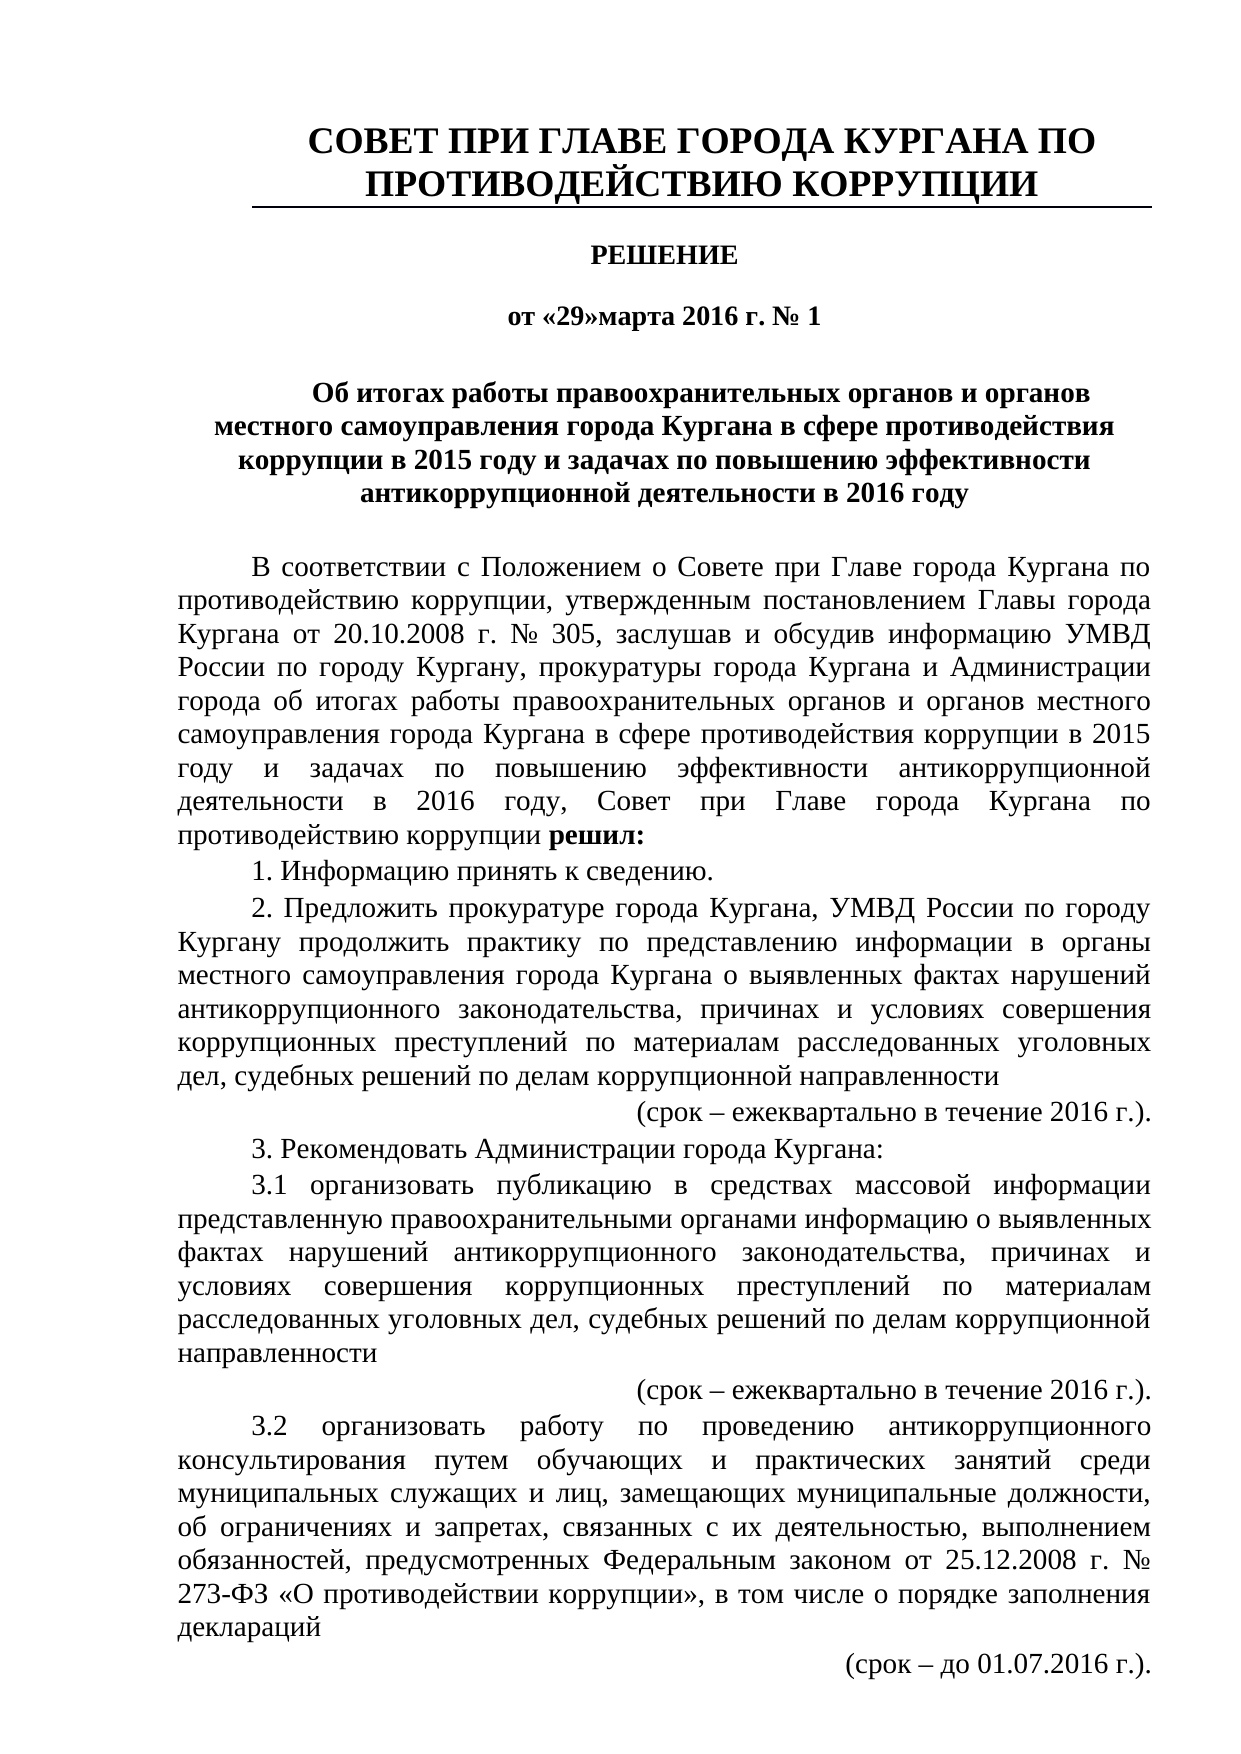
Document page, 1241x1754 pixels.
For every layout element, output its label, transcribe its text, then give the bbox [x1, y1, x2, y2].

text СОВЕТ ПРИ ГЛАВЕ ГОРОДА КУРГАНА ПО ПРОТИВОДЕЙСТВИЮ КОРРУПЦИИ [252, 118, 1152, 206]
text (срок – ежеквартально в течение 2016 г.). [177, 1094, 1152, 1128]
text Об итогах работы правоохранительных органов и органов местного самоуправления города Кургана в сфере противодействия коррупции в 2015 году и задачах по повышению эффективности антикоррупционной деятельности в 2016 году [177, 375, 1152, 509]
text 1. Информацию принять к сведению. [177, 853, 1152, 887]
text В соответствии с Положением о Совете при Главе города Кургана по противодействию коррупции, утвержденным постановлением Главы города Кургана от 20.10.2008 г. № 305, заслушав и обсудив информацию УМВД России по городу Кургану, прокуратуры города Кургана и Администрации города об итогах работы правоохранительных органов и органов местного самоуправления города Кургана в сфере противодействия коррупции в 2015 году и задачах по повышению эффективности антикоррупционной деятельности в 2016 году, Совет при Главе города Кургана по противодействию коррупции решил: [177, 549, 1152, 851]
text от «29»марта 2016 г. № 1 [177, 299, 1152, 332]
text 2. Предложить прокуратуре города Кургана, УМВД России по городу Кургану продолжить практику по представлению информации в органы местного самоуправления города Кургана о выявленных фактах нарушений антикоррупционного законодательства, причинах и условиях совершения коррупционных преступлений по материалам расследованных уголовных дел, судебных решений по делам коррупционной направленности [177, 890, 1152, 1091]
text (срок – ежеквартально в течение 2016 г.). [177, 1372, 1152, 1405]
text РЕШЕНИЕ [177, 238, 1152, 270]
text 3.2 организовать работу по проведению антикоррупционного консультирования путем обучающих и практических занятий среди муниципальных служащих и лиц, замещающих муниципальные должности, об ограничениях и запретах, связанных с их деятельностью, выполнением обязанностей, предусмотренных Федеральным законом от 25.12.2008 г. № 273-ФЗ «О противодействии коррупции», в том числе о порядке заполнения деклараций [177, 1408, 1152, 1643]
text 3. Рекомендовать Администрации города Кургана: [177, 1131, 1152, 1164]
text 3.1 организовать публикацию в средствах массовой информации представленную правоохранительными органами информацию о выявленных фактах нарушений антикоррупционного законодательства, причинах и условиях совершения коррупционных преступлений по материалам расследованных уголовных дел, судебных решений по делам коррупционной направленности [177, 1167, 1152, 1369]
text (срок – до 01.07.2016 г.). [177, 1646, 1152, 1680]
